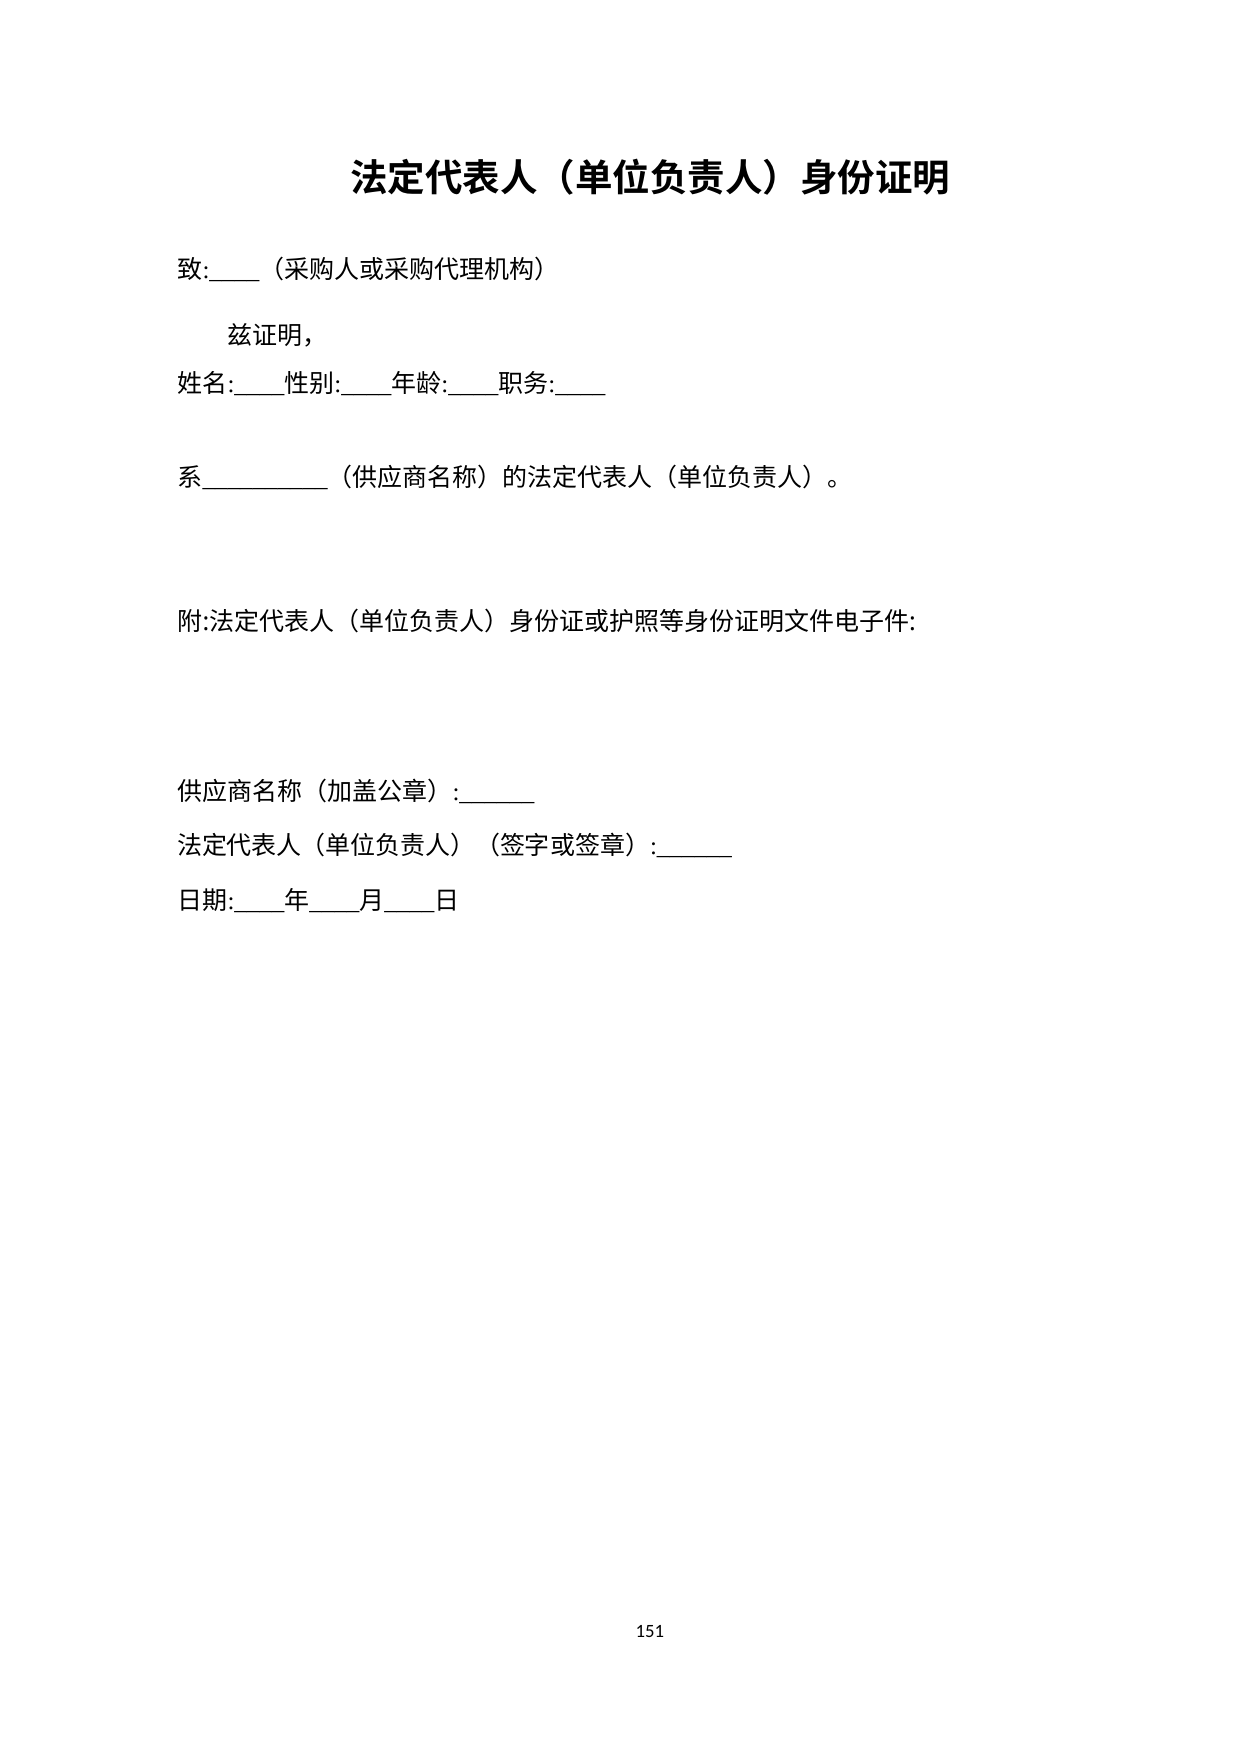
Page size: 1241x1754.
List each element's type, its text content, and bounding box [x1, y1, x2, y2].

text 系__________（供应商名称）的法定代表人（单位负责人）。 [177, 459, 1122, 494]
text 供应商名称（加盖公章）:______ [177, 771, 1122, 808]
text 兹证明， [177, 317, 1122, 352]
text 姓名:____性别:____年龄:____职务:____ [177, 364, 1122, 399]
text 致:____（采购人或采购代理机构） [177, 250, 1122, 286]
text 日期:____年____月____日 [177, 880, 1122, 916]
text 附:法定代表人（单位负责人）身份证或护照等身份证明文件电子件: [177, 601, 1127, 637]
text 法定代表人（单位负责人）（签字或签章）:______ [177, 826, 1122, 862]
text 法定代表人（单位负责人）身份证明 [177, 148, 1122, 202]
